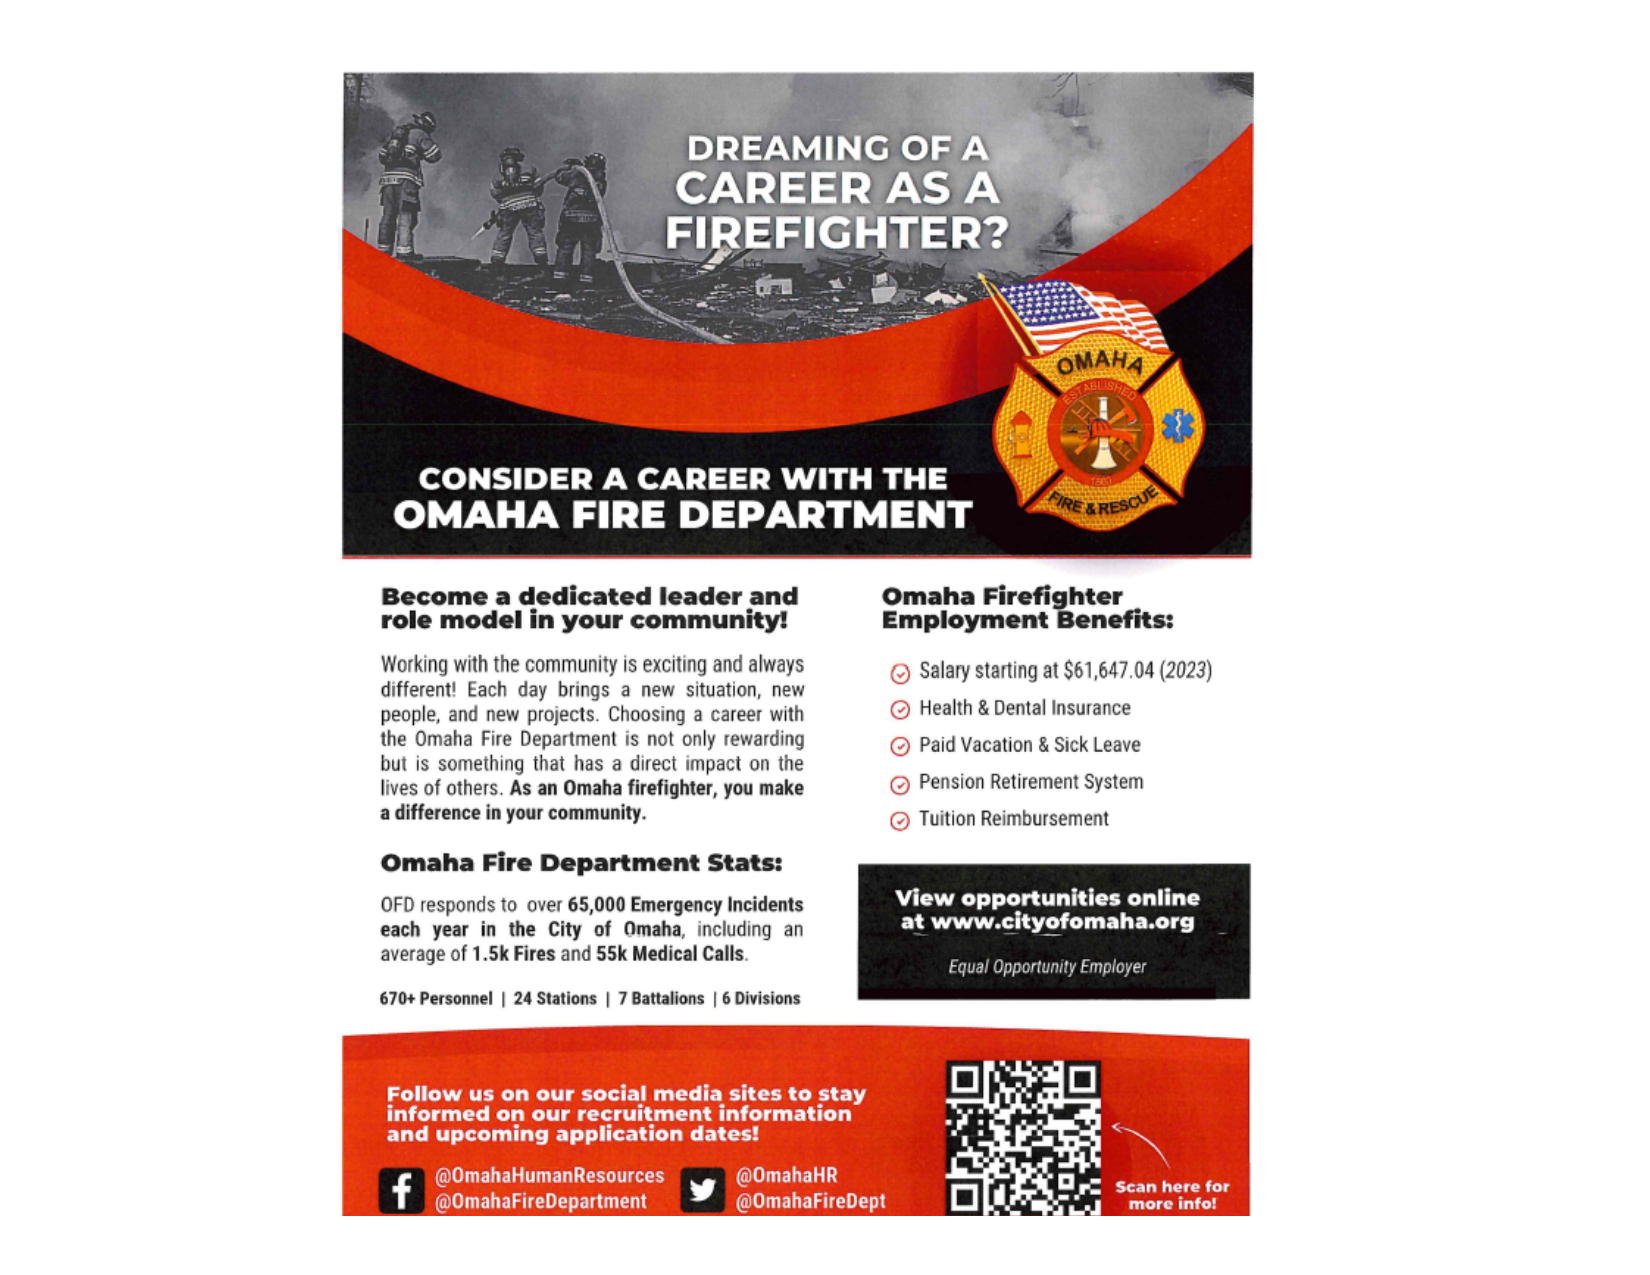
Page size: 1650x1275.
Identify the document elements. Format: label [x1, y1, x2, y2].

picture [335, 60, 1260, 1216]
